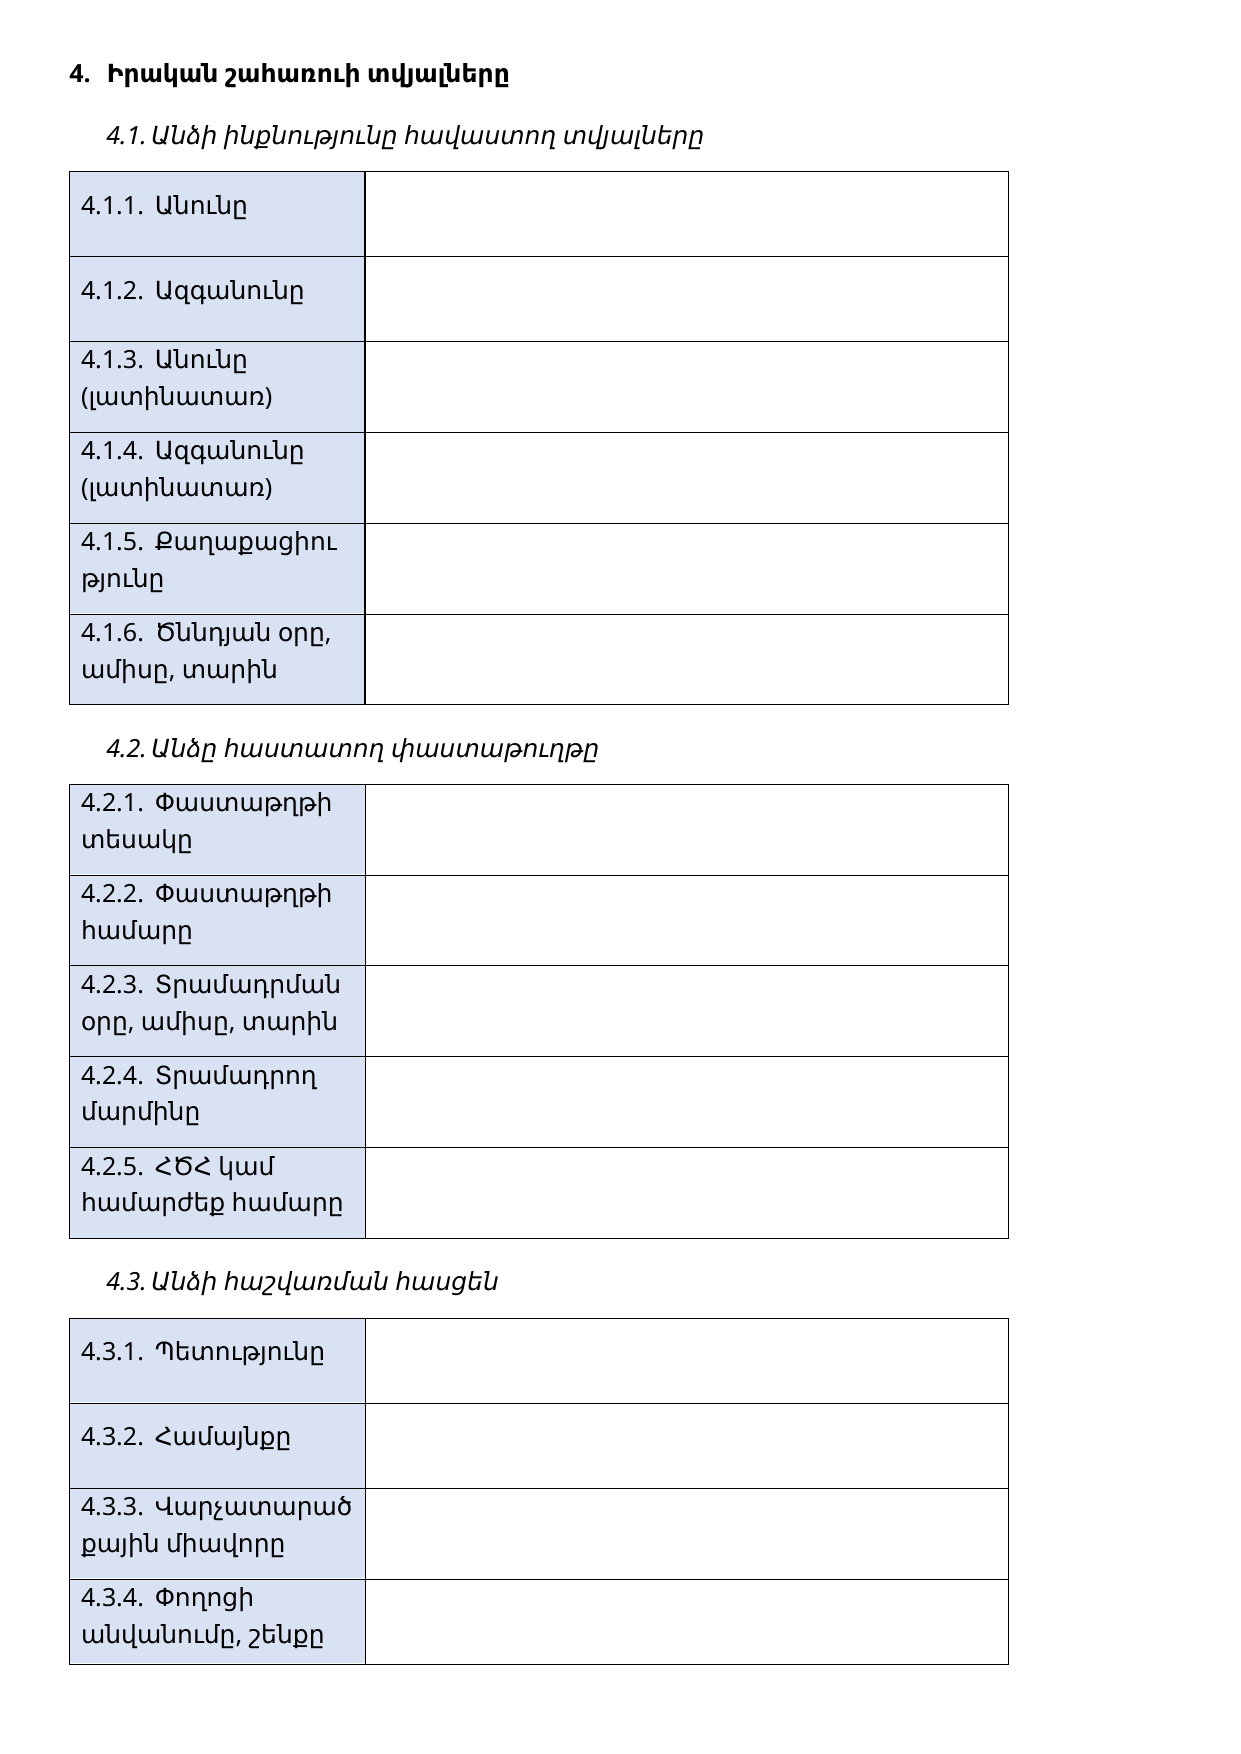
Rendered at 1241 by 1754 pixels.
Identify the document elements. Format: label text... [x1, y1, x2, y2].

table_header [366, 172, 1008, 256]
table_cell Անունը (լատինատառ) [70, 342, 364, 432]
table_cell Ազգանունը [70, 257, 364, 341]
table_cell [366, 615, 1008, 704]
table_header [366, 1319, 1008, 1402]
table_cell ՀԾՀ կամ համարժեք համարը [70, 1148, 365, 1238]
table_header Անունը [70, 172, 364, 256]
table_cell [366, 524, 1008, 613]
table_cell Փաստաթղթի համարը [70, 876, 365, 965]
table_cell [366, 966, 1008, 1056]
table_cell Տրամադրման օրը, ամիսը, տարին [70, 966, 365, 1056]
table_cell [366, 1148, 1008, 1238]
table_cell [366, 876, 1008, 965]
table_cell [366, 257, 1008, 341]
table_cell [366, 1489, 1008, 1578]
table_cell [366, 342, 1008, 432]
table_cell [366, 1404, 1008, 1488]
table_cell Տրամադրող մարմինը [70, 1057, 365, 1147]
table_cell Համայնքը [70, 1404, 365, 1488]
list Անձը հաստատող փաստաթուղթը [106, 730, 1152, 764]
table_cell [70, 1580, 365, 1663]
table_cell [366, 433, 1008, 523]
table_cell Ծննդյան օրը, ամիսը, տարին [70, 615, 364, 704]
table_cell Քաղաքացիությունը [70, 524, 364, 613]
table_cell Ազգանունը (լատինատառ) [70, 433, 364, 523]
table_header [366, 785, 1008, 874]
table_cell Վարչատարածքային միավորը [70, 1489, 365, 1578]
table_header Պետությունը [70, 1319, 365, 1402]
list Անձի ինքնությունը հավաստող տվյալները [106, 117, 1152, 151]
table_header Փաստաթղթի տեսակը [70, 785, 365, 874]
list Անձի հաշվառման հասցեն [106, 1264, 1152, 1298]
list Իրական շահառուի տվյալները [69, 56, 1152, 89]
table_cell [366, 1580, 1008, 1663]
table_cell [366, 1057, 1008, 1147]
